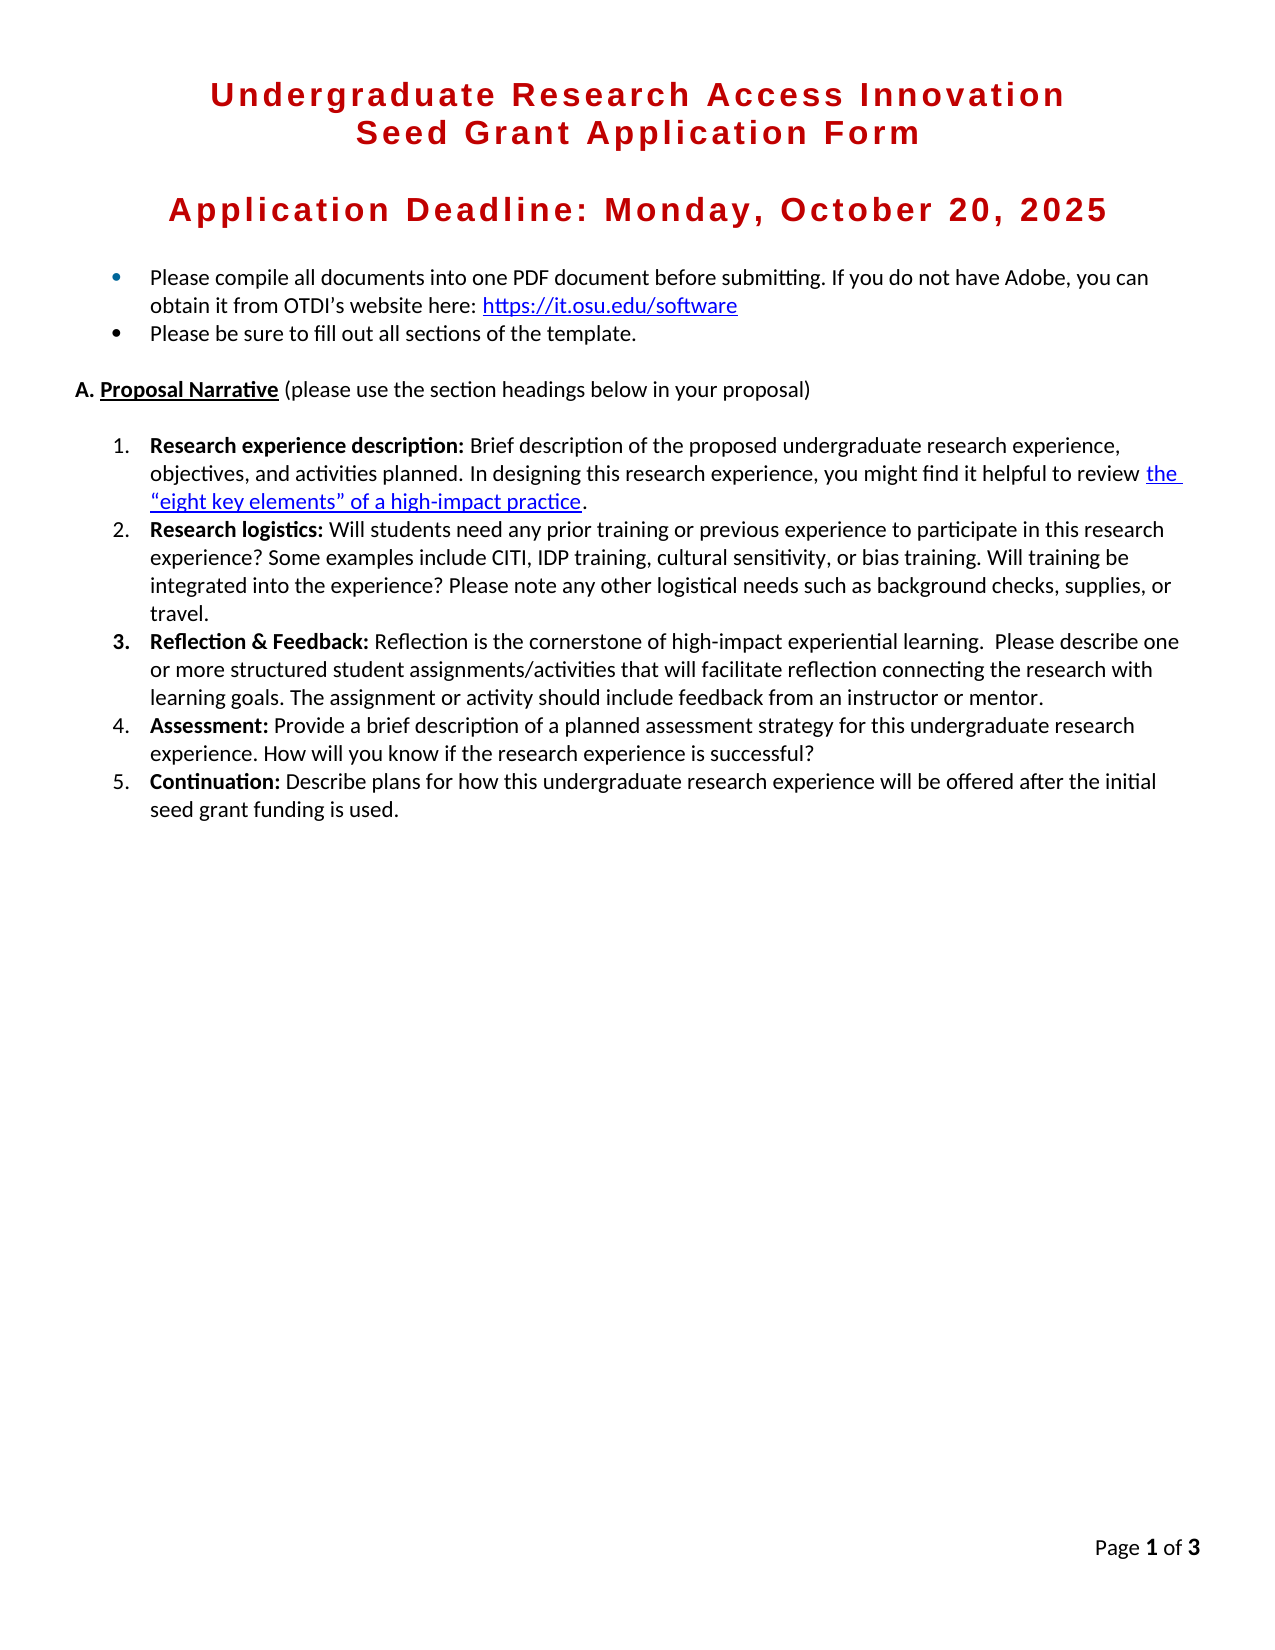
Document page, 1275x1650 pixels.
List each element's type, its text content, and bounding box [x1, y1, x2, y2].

list Please be sure to fill out all sections of the template. [112, 319, 1200, 347]
list Research experience description: Brief description of the proposed undergraduate research experience, objectives, and activities planned. In designing this research experience, you might find it helpful to review the “eight key elements” of a high-impact practice. [112, 431, 1200, 515]
text Application Deadline: Monday, October 20, 2025 [75, 190, 1200, 229]
list Assessment: Provide a brief description of a planned assessment strategy for this undergraduate research experience. How will you know if the research experience is successful? [112, 711, 1200, 767]
list Reflection & Feedback: Reflection is the cornerstone of high-impact experiential learning. Please describe one or more structured student assignments/activities that will facilitate reflection connecting the research with learning goals. The assignment or activity should include feedback from an instructor or mentor. [112, 627, 1200, 711]
list Continuation: Describe plans for how this undergraduate research experience will be offered after the initial seed grant funding is used. [112, 767, 1200, 823]
list Please compile all documents into one PDF document before submitting. If you do not have Adobe, you can obtain it from OTDI’s website here: https://it.osu.edu/software [112, 263, 1200, 319]
text Undergraduate Research Access Innovation [75, 75, 1200, 113]
list Research logistics: Will students need any prior training or previous experience to participate in this research experience? Some examples include CITI, IDP training, cultural sensitivity, or bias training. Will training be integrated into the experience? Please note any other logistical needs such as background checks, supplies, or travel. [112, 515, 1200, 627]
text A. Proposal Narrative (please use the section headings below in your proposal) [75, 375, 1200, 403]
text Seed Grant Application Form [75, 113, 1200, 152]
